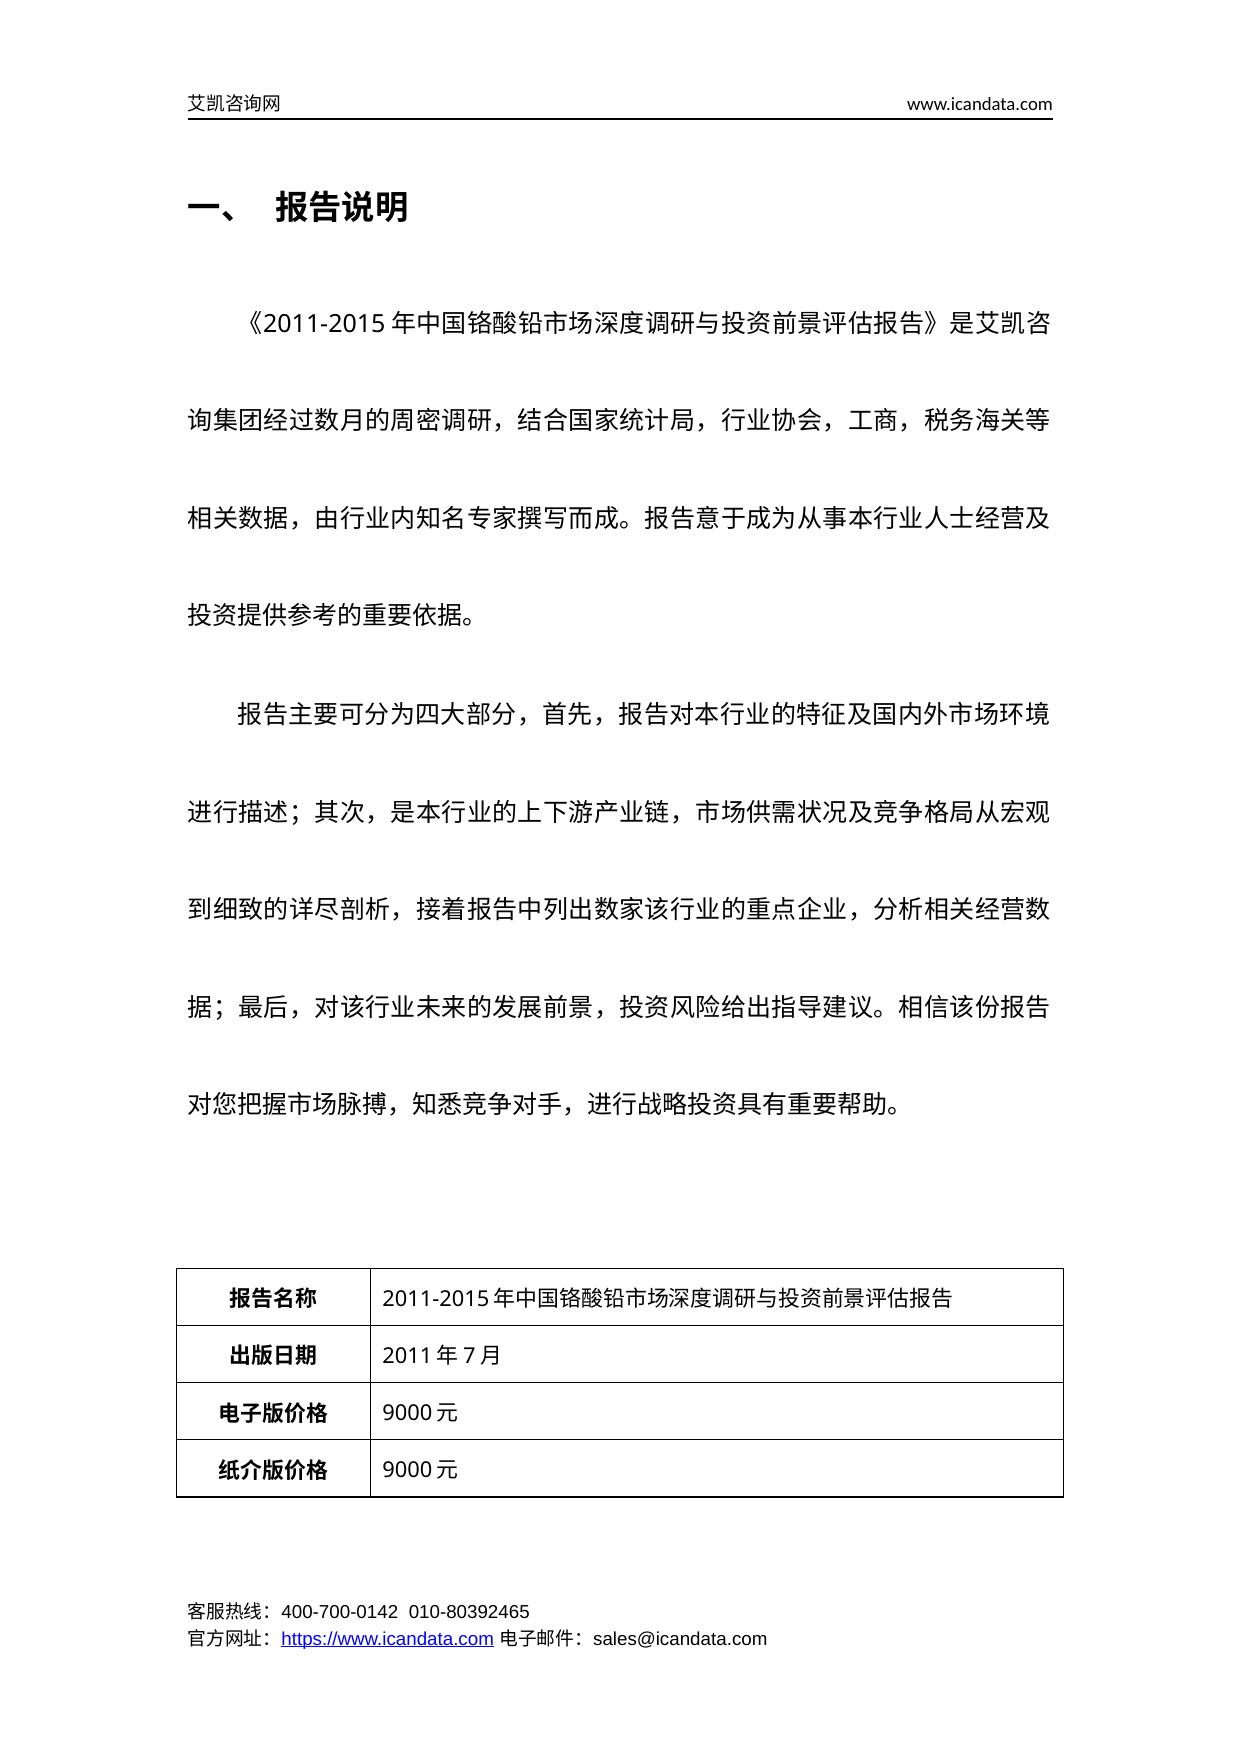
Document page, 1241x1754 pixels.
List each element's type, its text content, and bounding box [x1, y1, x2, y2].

text 《2011-2015年中国铬酸铅市场深度调研与投资前景评估报告》是艾凯咨询集团经过数月的周密调研，结合国家统计局，行业协会，工商，税务海关等相关数据，由行业内知名专家撰写而成。报告意于成为从事本行业人士经营及投资提供参考的重要依据。 [187, 289, 1053, 646]
subtitle 报告说明 [187, 172, 1053, 237]
table_cell 2011年7月 [371, 1326, 1063, 1382]
table_header 2011-2015年中国铬酸铅市场深度调研与投资前景评估报告 [371, 1269, 1063, 1325]
table_cell 纸介版价格 [177, 1440, 370, 1496]
text 报告主要可分为四大部分，首先，报告对本行业的特征及国内外市场环境进行描述；其次，是本行业的上下游产业链，市场供需状况及竞争格局从宏观到细致的详尽剖析，接着报告中列出数家该行业的重点企业，分析相关经营数据；最后，对该行业未来的发展前景，投资风险给出指导建议。相信该份报告对您把握市场脉搏，知悉竞争对手，进行战略投资具有重要帮助。 [187, 681, 1053, 1136]
table_header 报告名称 [177, 1269, 370, 1325]
table_cell 9000元 [371, 1440, 1063, 1496]
table_cell 9000元 [371, 1383, 1063, 1439]
table_cell 电子版价格 [177, 1383, 370, 1439]
table_cell 出版日期 [177, 1326, 370, 1382]
